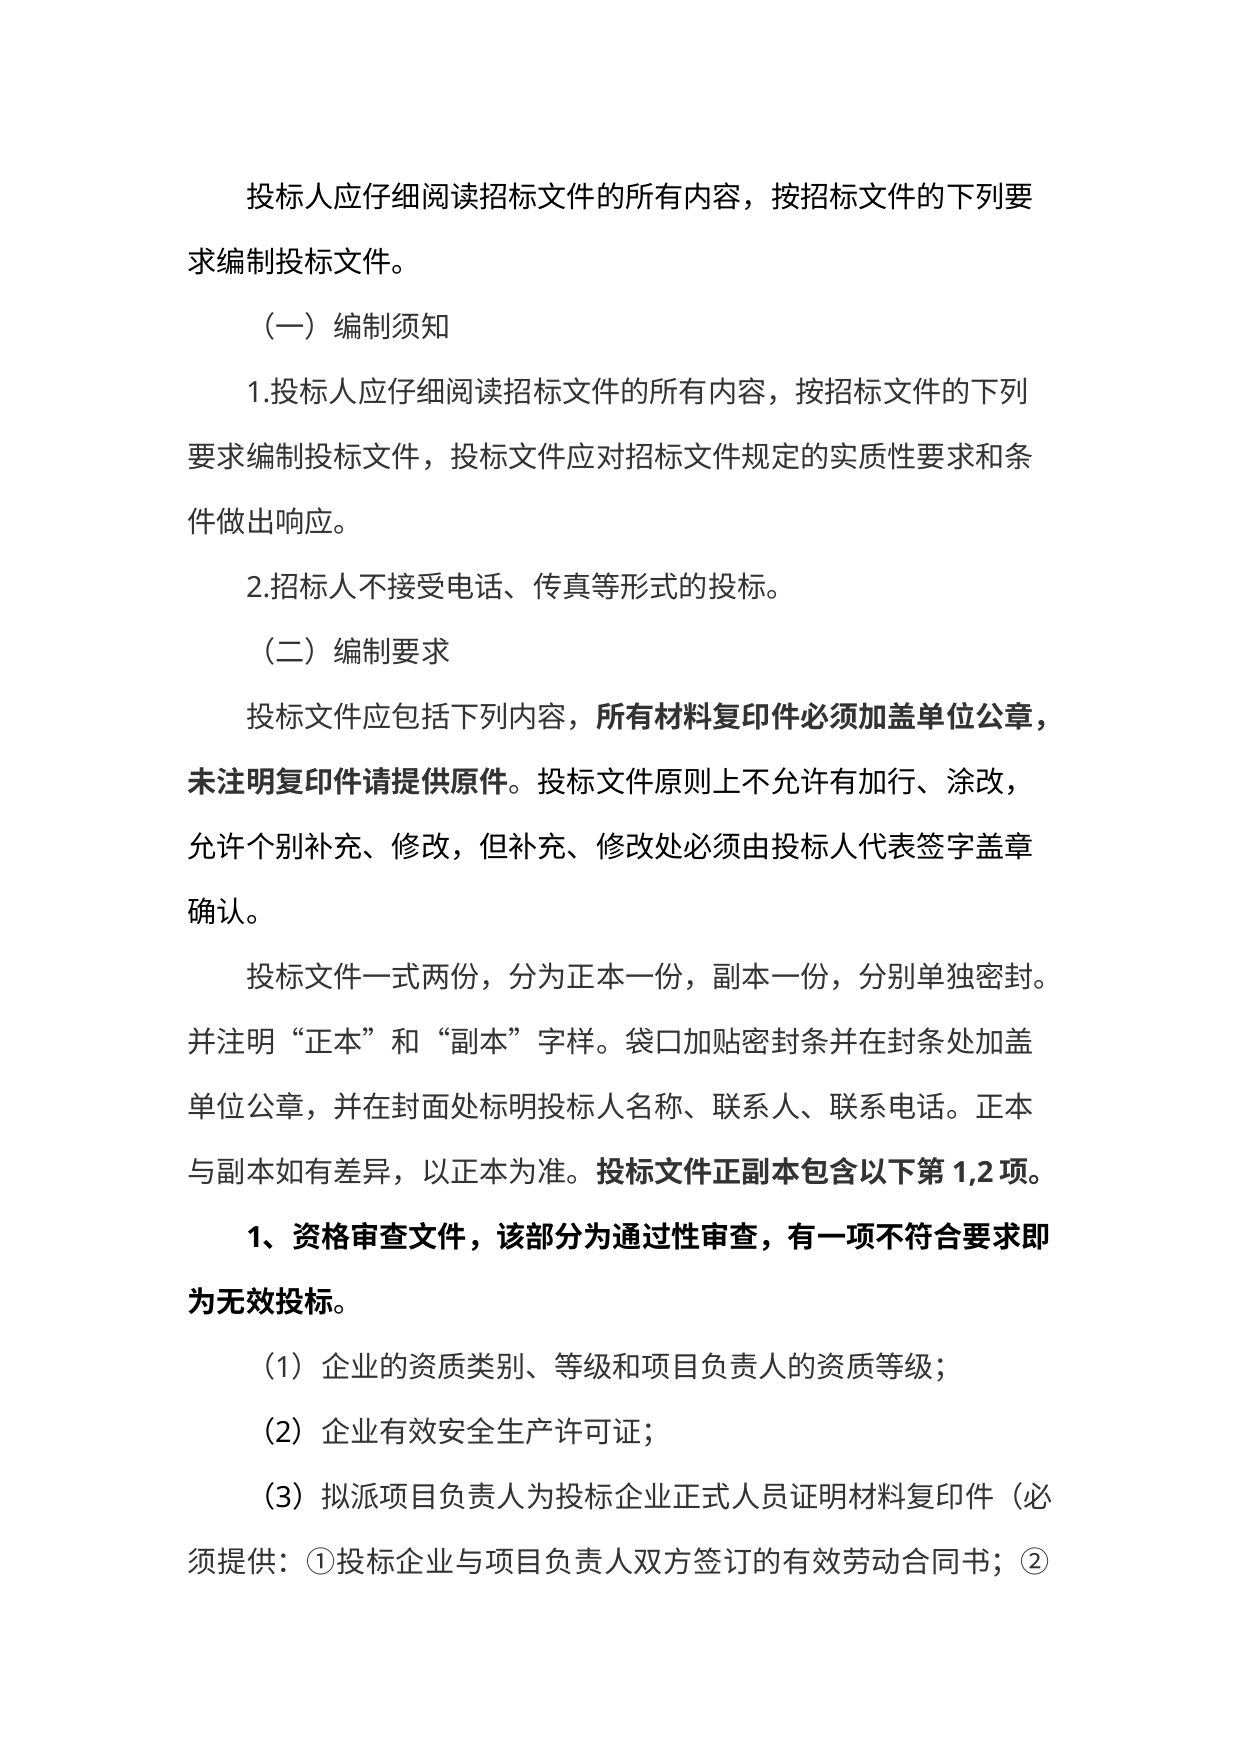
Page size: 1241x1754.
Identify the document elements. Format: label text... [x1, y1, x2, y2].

text 投标文件应包括下列内容，所有材料复印件必须加盖单位公章，未注明复印件请提供原件。投标文件原则上不允许有加行、涂改，允许个别补充、修改，但补充、修改处必须由投标人代表签字盖章确认。 [187, 682, 1053, 942]
text （一）编制须知 [187, 292, 1053, 357]
text （二）编制要求 [187, 617, 1053, 682]
text 1、资格审查文件，该部分为通过性审查，有一项不符合要求即为无效投标。 [187, 1202, 1053, 1332]
text 1.投标人应仔细阅读招标文件的所有内容，按招标文件的下列要求编制投标文件，投标文件应对招标文件规定的实质性要求和条件做出响应。 [187, 357, 1053, 552]
text 2.招标人不接受电话、传真等形式的投标。 [187, 552, 1053, 617]
text 投标文件一式两份，分为正本一份，副本一份，分别单独密封。并注明“正本”和“副本”字样。袋口加贴密封条并在封条处加盖单位公章，并在封面处标明投标人名称、联系人、联系电话。正本与副本如有差异，以正本为准。投标文件正副本包含以下第1,2项。 [187, 942, 1053, 1202]
text （1）企业的资质类别、等级和项目负责人的资质等级； [187, 1332, 1053, 1397]
text （2）企业有效安全生产许可证； [187, 1397, 1053, 1462]
text 投标人应仔细阅读招标文件的所有内容，按招标文件的下列要求编制投标文件。 [187, 162, 1053, 292]
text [187, 1462, 1053, 1592]
